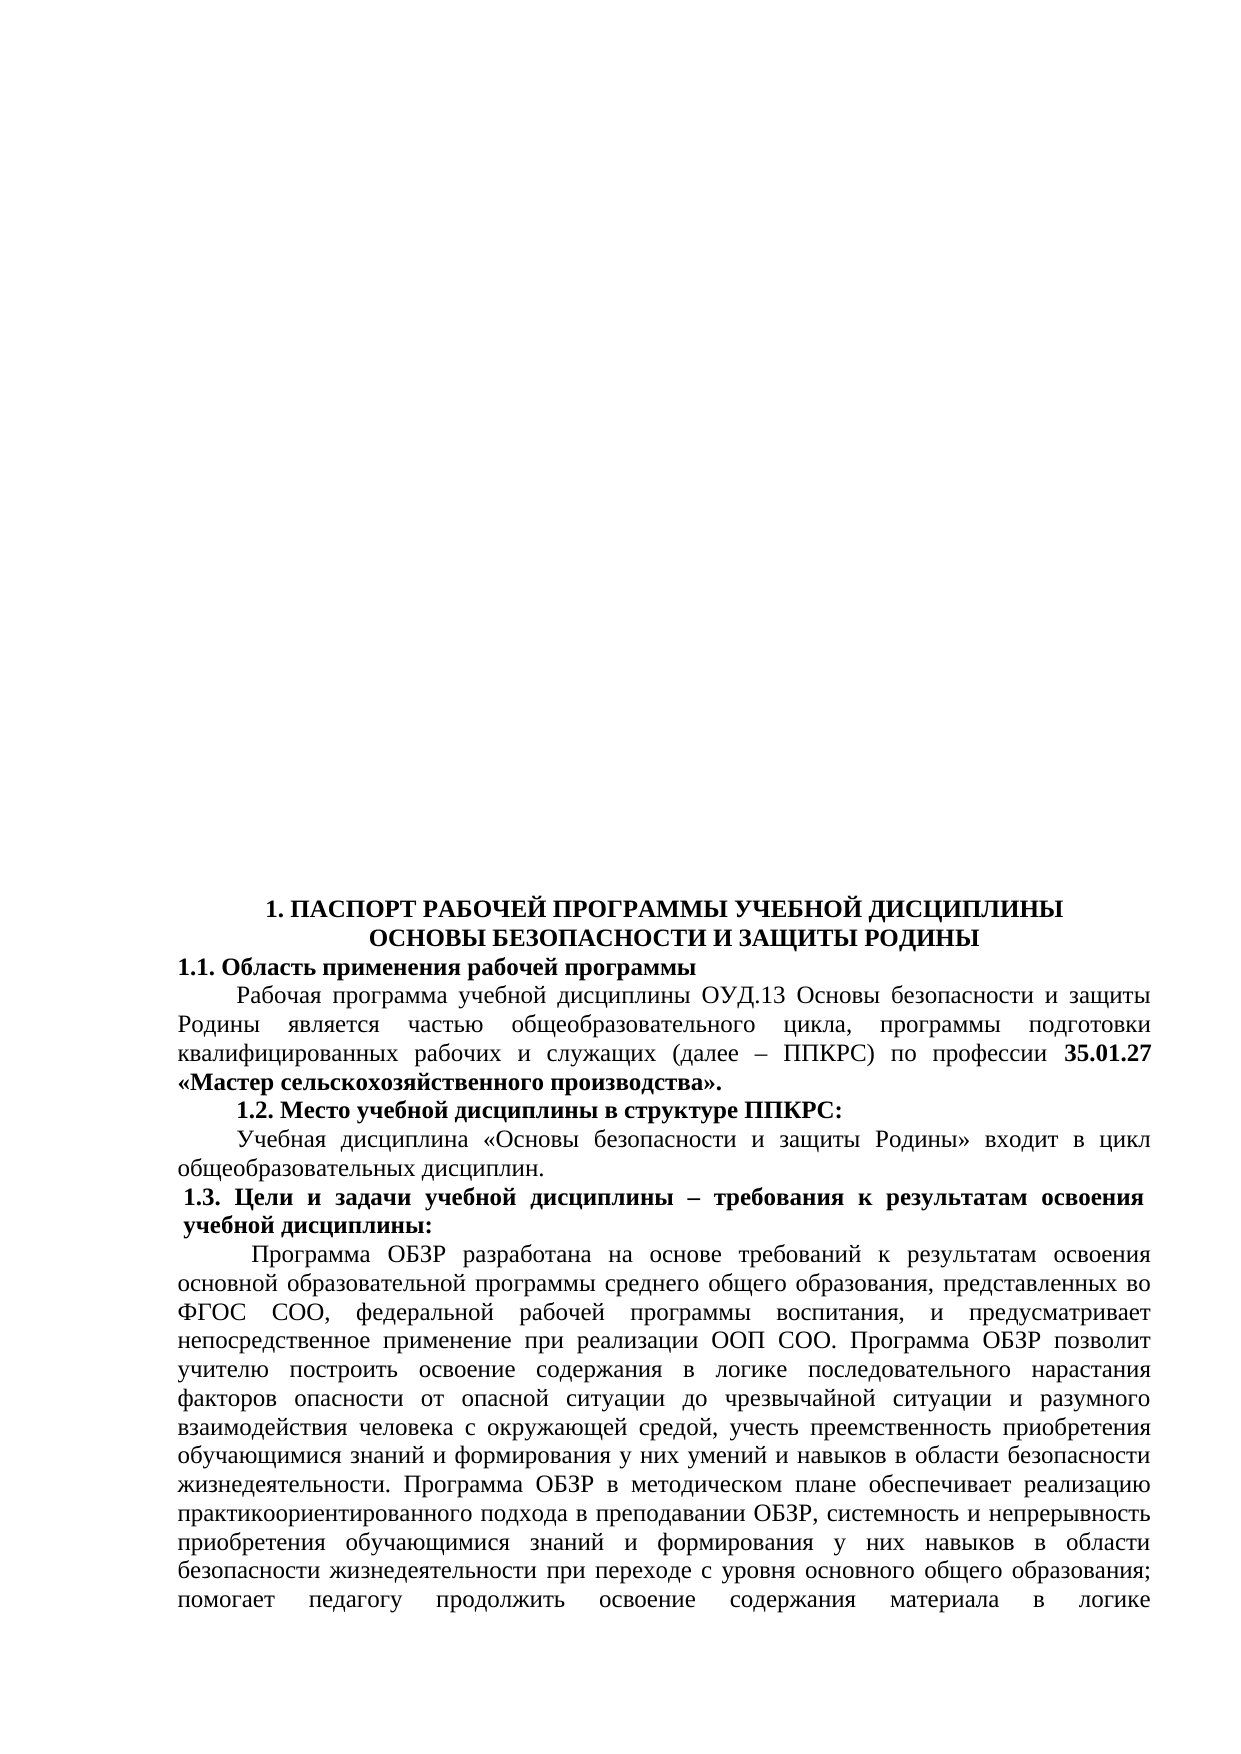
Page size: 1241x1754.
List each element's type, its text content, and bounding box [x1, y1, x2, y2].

text Рабочая программа учебной дисциплины ОУД.13 Основы безопасности и защиты Родины является частью общеобразовательного цикла, программы подготовки квалифицированных рабочих и служащих (далее – ППКРС) по профессии 35.01.27 «Мастер сельскохозяйственного производства». [177, 981, 1152, 1096]
text 1. ПАСПОРТ РАБОЧЕЙ ПРОГРАММЫ УЧЕБНОЙ ДИСЦИПЛИНЫ [177, 894, 1152, 923]
text Учебная дисциплина «Основы безопасности и защиты Родины» входит в цикл общеобразовательных дисциплин. [177, 1124, 1152, 1182]
text 1.1. Область применения рабочей программы [177, 952, 1171, 981]
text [177, 1239, 1152, 1613]
text ОСНОВЫ БЕЗОПАСНОСТИ И ЗАЩИТЫ РОДИНЫ [177, 923, 1171, 952]
text 1.3. Цели и задачи учебной дисциплины – требования к результатам освоения учебной дисциплины: [183, 1182, 1146, 1239]
text 1.2. Место учебной дисциплины в структуре ППКРС: [177, 1096, 1152, 1124]
